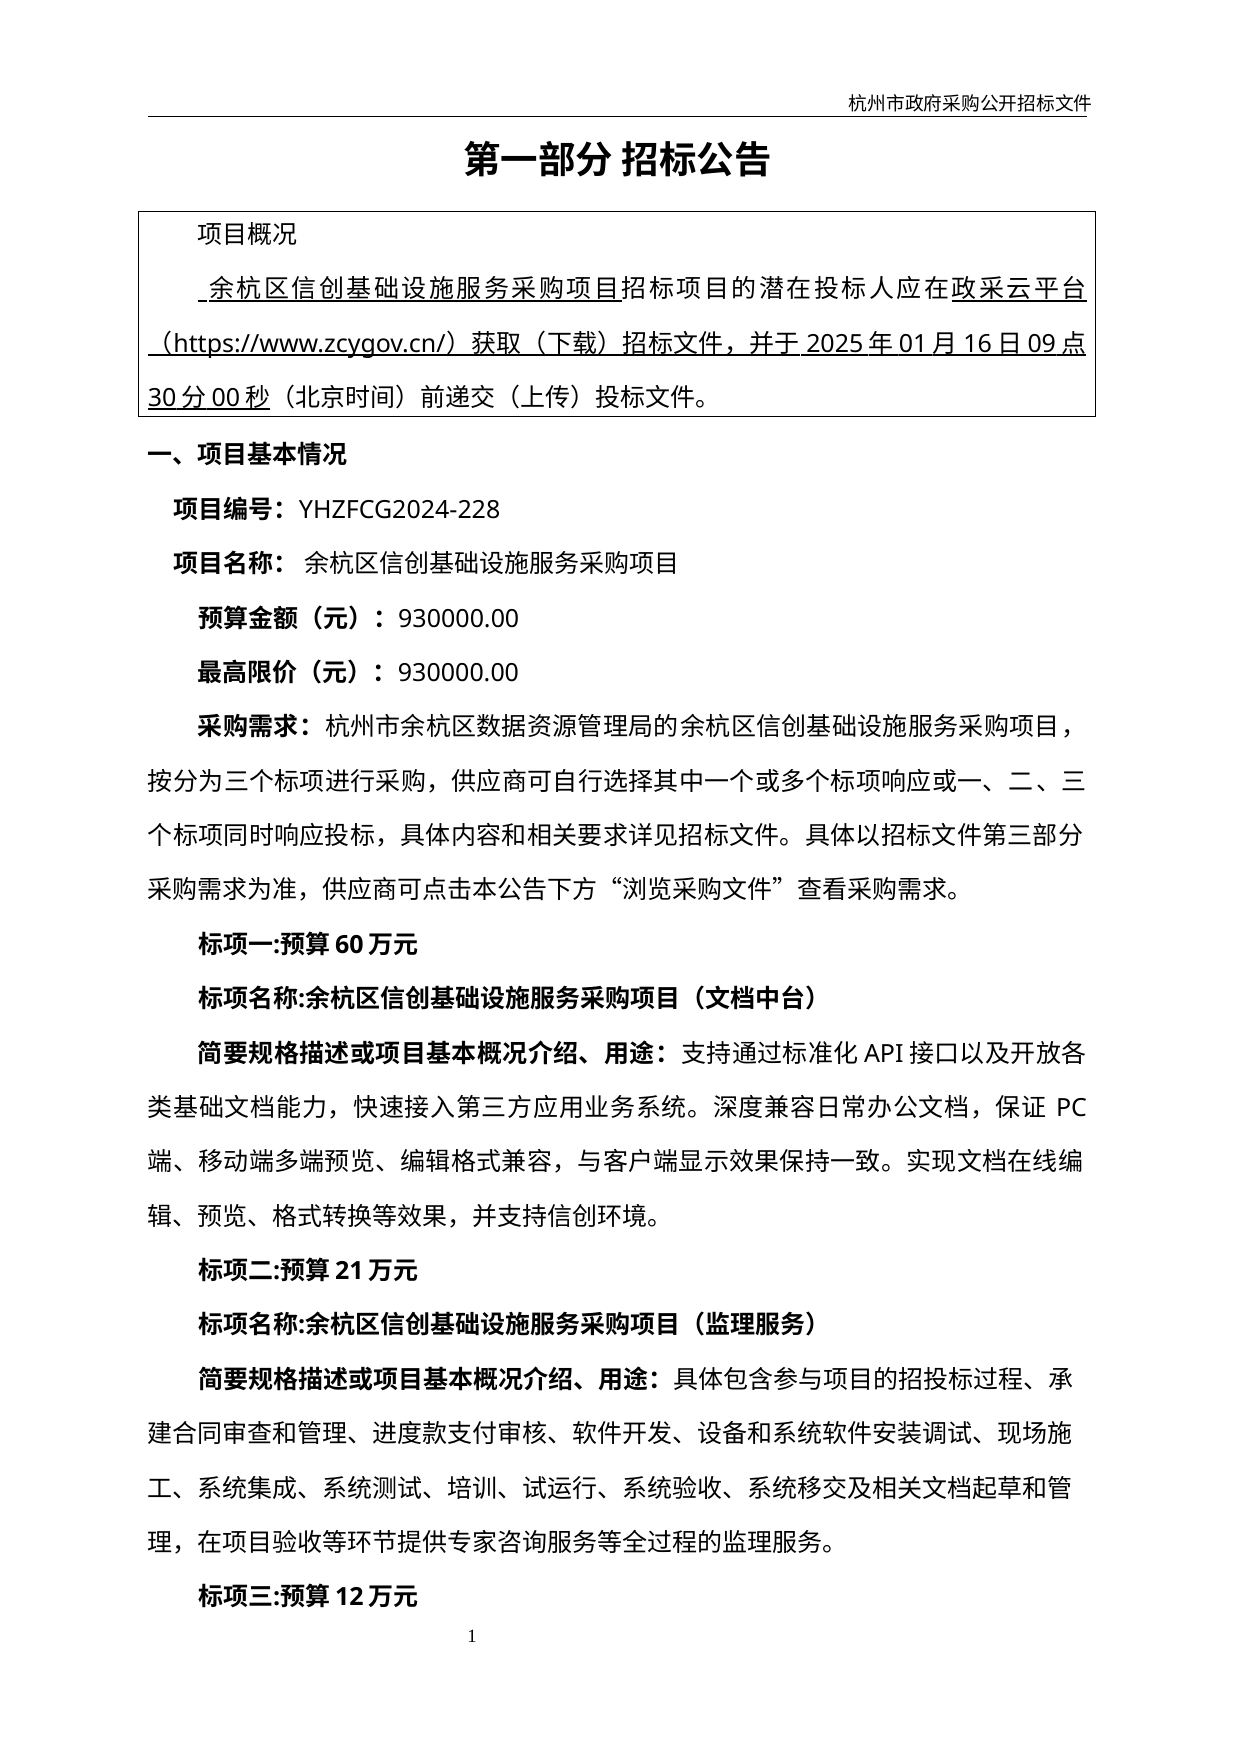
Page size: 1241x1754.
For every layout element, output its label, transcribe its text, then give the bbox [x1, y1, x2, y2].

text 简要规格描述或项目基本概况介绍、用途：支持通过标准化API接口以及开放各类基础文档能力，快速接入第三方应用业务系统。深度兼容日常办公文档，保证PC端、移动端多端预览、编辑格式兼容，与客户端显示效果保持一致。实现文档在线编辑、预览、格式转换等效果，并支持信创环境。 [148, 1033, 1087, 1232]
text 标项名称:余杭区信创基础设施服务采购项目（文档中台） [148, 979, 1087, 1015]
text 余杭区信创基础设施服务采购项目招标项目的潜在投标人应在政采云平台（https://www.zcygov.cn/）获取（下载）招标文件，并于2025年01月16日09点30分00秒（北京时间）前递交（上传）投标文件。 [139, 266, 1095, 416]
text 预算金额（元）：930000.00 [148, 598, 1087, 634]
text 项目概况 [139, 212, 1095, 251]
text 标项一:预算60万元 [148, 924, 1087, 961]
subtitle 第一部分 招标公告 [148, 130, 1087, 184]
text 一、项目基本情况 [148, 435, 1087, 471]
text 标项二:预算21万元 [148, 1251, 1087, 1287]
text 采购需求：杭州市余杭区数据资源管理局的余杭区信创基础设施服务采购项目，按分为三个标项进行采购，供应商可自行选择其中一个或多个标项响应或一、二、三个标项同时响应投标，具体内容和相关要求详见招标文件。具体以招标文件第三部分采购需求为准，供应商可点击本公告下方“浏览采购文件”查看采购需求。 [148, 707, 1087, 906]
text 简要规格描述或项目基本概况介绍、用途：具体包含参与项目的招投标过程、承建合同审查和管理、进度款支付审核、软件开发、设备和系统软件安装调试、现场施工、系统集成、系统测试、培训、试运行、系统验收、系统移交及相关文档起草和管理，在项目验收等环节提供专家咨询服务等全过程的监理服务。 [148, 1359, 1087, 1559]
text 标项三:预算12万元 [148, 1577, 1087, 1613]
text 项目编号：YHZFCG2024-228 [148, 489, 1087, 526]
text 项目名称： 余杭区信创基础设施服务采购项目 [148, 544, 1087, 580]
text 最高限价（元）：930000.00 [148, 652, 1087, 689]
text 标项名称:余杭区信创基础设施服务采购项目（监理服务） [148, 1305, 1087, 1341]
